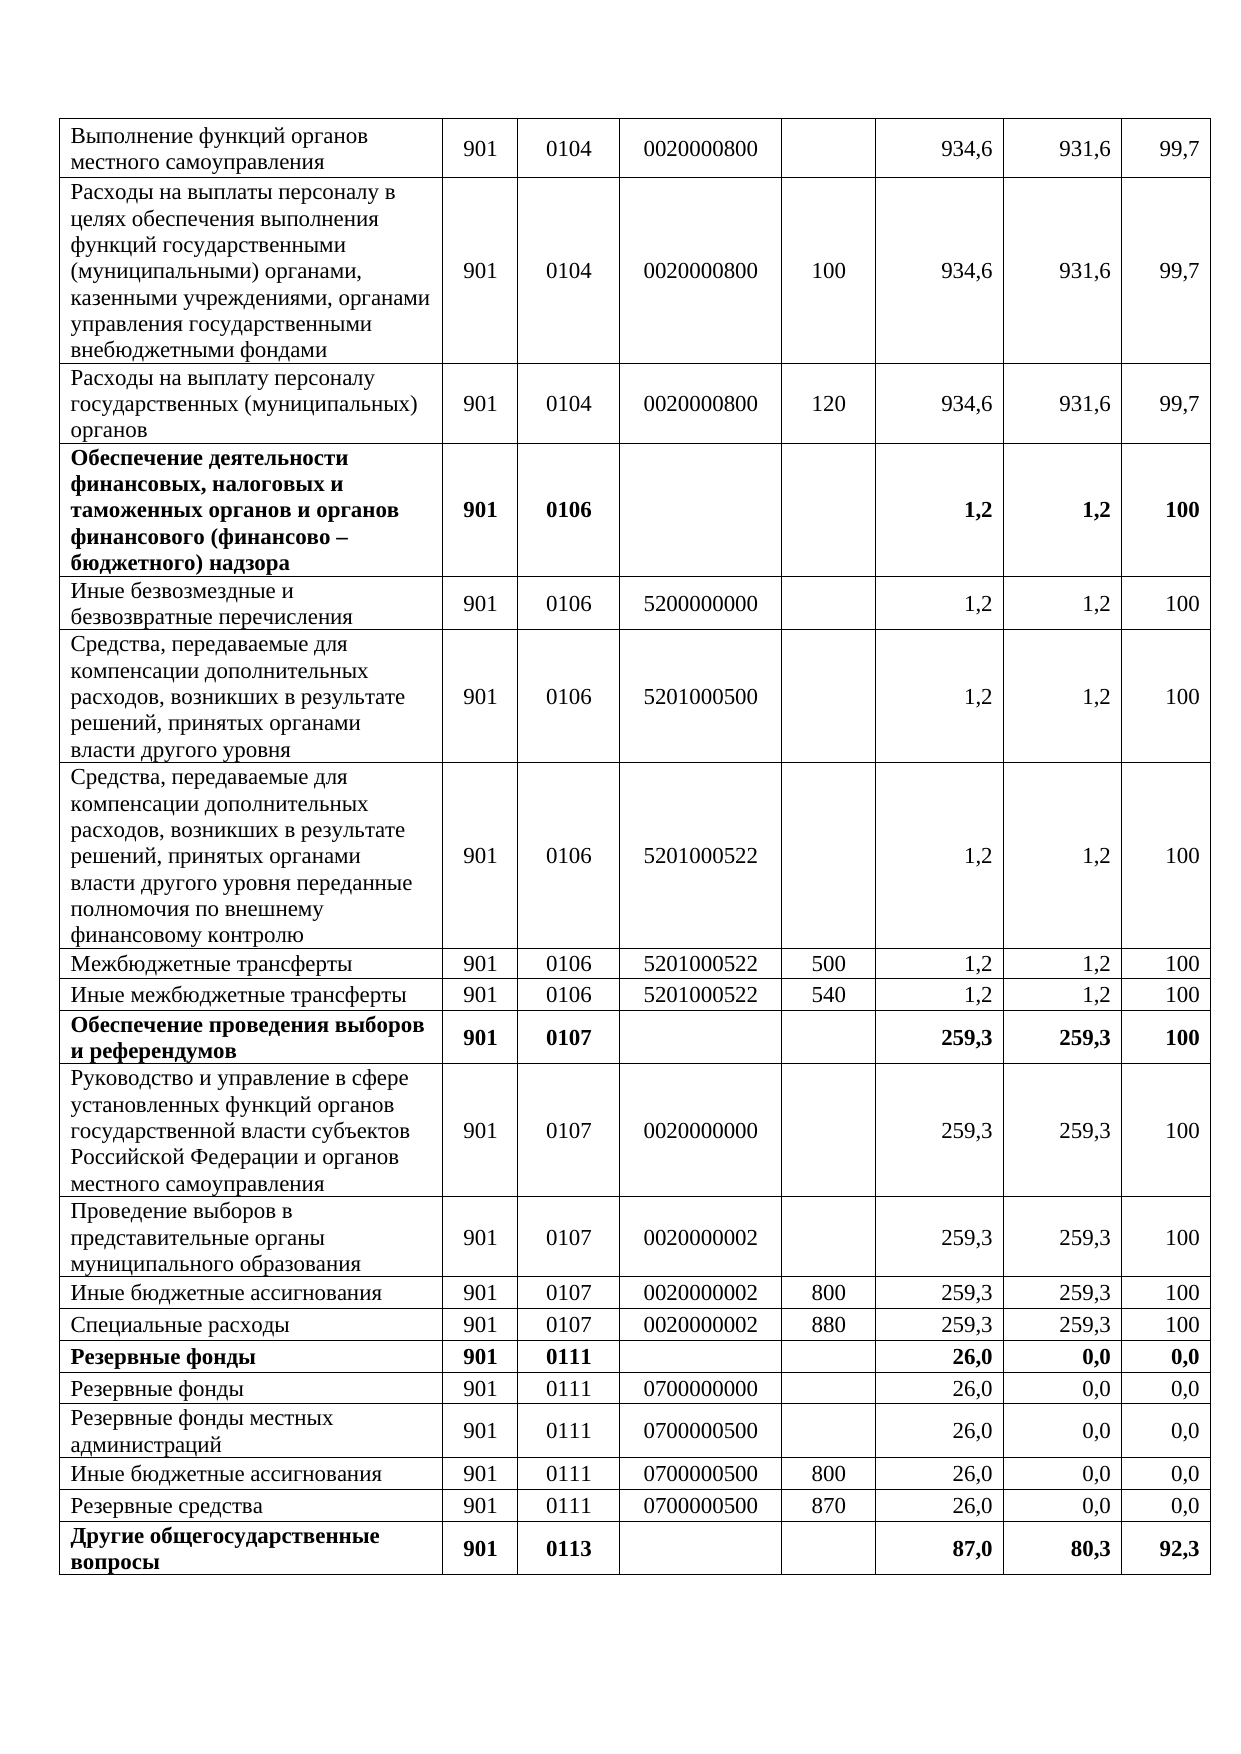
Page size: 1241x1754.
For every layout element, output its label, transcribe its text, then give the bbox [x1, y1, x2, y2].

table_cell 5201000522 [620, 763, 781, 948]
table_cell 0020000002 [620, 1277, 781, 1308]
table_cell 540 [782, 979, 875, 1009]
table_cell 100 [782, 178, 875, 363]
table_cell 901 [443, 630, 517, 762]
table_cell 100 [1122, 763, 1210, 948]
table_cell 1,2 [876, 630, 1003, 762]
table_cell 0,0 [1004, 1404, 1121, 1457]
table_cell 0111 [518, 1490, 619, 1521]
table_cell 100 [1122, 1277, 1210, 1308]
table_cell 0107 [518, 1197, 619, 1276]
table_cell 901 [443, 1404, 517, 1457]
table_cell 100 [1122, 949, 1210, 978]
table_cell Руководство и управление в сфере установленных функций органов государственной власти субъектов Российской Федерации и органов местного самоуправления [60, 1064, 442, 1196]
table_cell 0111 [518, 1458, 619, 1489]
table_cell Обеспечение проведения выборов и референдумов [60, 1011, 442, 1063]
table_cell 901 [443, 1309, 517, 1340]
table_cell 100 [1122, 1309, 1210, 1340]
table_cell 1,2 [1004, 979, 1121, 1009]
table_cell [782, 119, 875, 177]
table_cell 0104 [518, 364, 619, 443]
table_cell Другие общегосударственные вопросы [60, 1522, 442, 1574]
table_cell [782, 1064, 875, 1196]
table_cell 0700000500 [620, 1404, 781, 1457]
table_cell 5201000522 [620, 949, 781, 978]
table_cell 1,2 [876, 577, 1003, 629]
table_cell 26,0 [876, 1404, 1003, 1457]
table_cell 0107 [518, 1011, 619, 1063]
table_cell 0,0 [1122, 1458, 1210, 1489]
table_cell 259,3 [876, 1309, 1003, 1340]
table_cell 931,6 [1004, 178, 1121, 363]
table_cell 1,2 [1004, 949, 1121, 978]
table_cell 0111 [518, 1373, 619, 1403]
table_cell Проведение выборов в представительные органы муниципального образования [60, 1197, 442, 1276]
table_cell 26,0 [876, 1490, 1003, 1521]
table_cell Иные бюджетные ассигнования [60, 1277, 442, 1308]
table_cell 0106 [518, 949, 619, 978]
table_cell 500 [782, 949, 875, 978]
table_cell 901 [443, 1277, 517, 1308]
table_cell 0,0 [1122, 1404, 1210, 1457]
table_cell 0,0 [1122, 1341, 1210, 1372]
table_cell 0106 [518, 763, 619, 948]
table_cell Специальные расходы [60, 1309, 442, 1340]
table_cell 0,0 [1122, 1373, 1210, 1403]
table_cell 901 [443, 444, 517, 576]
table_cell 5200000000 [620, 577, 781, 629]
table_cell 0106 [518, 979, 619, 1009]
table_cell 901 [443, 1341, 517, 1372]
table_cell Резервные средства [60, 1490, 442, 1521]
table_cell [620, 444, 781, 576]
table_cell 901 [443, 1011, 517, 1063]
table_cell [782, 763, 875, 948]
table_cell 26,0 [876, 1458, 1003, 1489]
table_cell 0,0 [1004, 1373, 1121, 1403]
table_cell Обеспечение деятельности финансовых, налоговых и таможенных органов и органов финансового (финансово – бюджетного) надзора [60, 444, 442, 576]
table_cell [782, 1197, 875, 1276]
table_cell Средства, передаваемые для компенсации дополнительных расходов, возникших в результате решений, принятых органами власти другого уровня [60, 630, 442, 762]
table_cell 0106 [518, 630, 619, 762]
table_cell [782, 1522, 875, 1574]
table_cell 901 [443, 1458, 517, 1489]
table_cell 901 [443, 979, 517, 1009]
table_cell 0700000000 [620, 1373, 781, 1403]
table_cell 259,3 [1004, 1064, 1121, 1196]
table_cell [620, 1341, 781, 1372]
table_cell 934,6 [876, 364, 1003, 443]
table_cell Средства, передаваемые для компенсации дополнительных расходов, возникших в результате решений, принятых органами власти другого уровня переданные полномочия по внешнему финансовому контролю [60, 763, 442, 948]
table_cell 901 [443, 364, 517, 443]
table_cell [620, 1522, 781, 1574]
table_cell 259,3 [1004, 1011, 1121, 1063]
table_cell 0020000002 [620, 1197, 781, 1276]
table_cell 0106 [518, 577, 619, 629]
table_cell 100 [1122, 1011, 1210, 1063]
table_cell 1,2 [876, 949, 1003, 978]
table_cell 0,0 [1122, 1490, 1210, 1521]
table_cell 0,0 [1004, 1458, 1121, 1489]
table_cell 100 [1122, 979, 1210, 1009]
table_cell 901 [443, 1197, 517, 1276]
table_cell 5201000522 [620, 979, 781, 1009]
table_cell 0020000800 [620, 119, 781, 177]
table_cell 120 [782, 364, 875, 443]
table_cell 99,7 [1122, 178, 1210, 363]
table_cell [782, 1404, 875, 1457]
table_cell 0113 [518, 1522, 619, 1574]
table_cell 870 [782, 1490, 875, 1521]
table_cell 87,0 [876, 1522, 1003, 1574]
table_cell 0104 [518, 119, 619, 177]
table_cell 934,6 [876, 119, 1003, 177]
table_cell 901 [443, 577, 517, 629]
table_cell 99,7 [1122, 364, 1210, 443]
table_cell 901 [443, 1490, 517, 1521]
table_cell 0700000500 [620, 1490, 781, 1521]
table_cell 100 [1122, 444, 1210, 576]
table_cell 0,0 [1004, 1341, 1121, 1372]
table_cell [620, 1011, 781, 1063]
table_cell 1,2 [1004, 577, 1121, 629]
table_cell 0700000500 [620, 1458, 781, 1489]
table_cell 259,3 [876, 1197, 1003, 1276]
table_cell 901 [443, 1064, 517, 1196]
table_cell 901 [443, 1522, 517, 1574]
table_cell 901 [443, 763, 517, 948]
table_cell 5201000500 [620, 630, 781, 762]
table_cell 92,3 [1122, 1522, 1210, 1574]
table_cell 880 [782, 1309, 875, 1340]
table_cell 259,3 [876, 1064, 1003, 1196]
table_cell Иные бюджетные ассигнования [60, 1458, 442, 1489]
table_cell 0106 [518, 444, 619, 576]
table_cell [782, 630, 875, 762]
table_cell 0104 [518, 178, 619, 363]
table_cell Иные межбюджетные трансферты [60, 979, 442, 1009]
table_cell 0,0 [1004, 1490, 1121, 1521]
table_cell Резервные фонды [60, 1341, 442, 1372]
table_cell 259,3 [876, 1011, 1003, 1063]
table_cell 0107 [518, 1064, 619, 1196]
table_cell 931,6 [1004, 119, 1121, 177]
table_cell [782, 1011, 875, 1063]
table_cell 100 [1122, 577, 1210, 629]
table_cell 259,3 [1004, 1277, 1121, 1308]
table_cell 901 [443, 178, 517, 363]
table_cell 100 [1122, 1197, 1210, 1276]
table_cell 100 [1122, 630, 1210, 762]
table_cell 800 [782, 1458, 875, 1489]
table_cell 901 [443, 949, 517, 978]
table_cell 901 [443, 1373, 517, 1403]
table_cell Резервные фонды местных администраций [60, 1404, 442, 1457]
table_cell 931,6 [1004, 364, 1121, 443]
table_cell 0107 [518, 1277, 619, 1308]
table_cell 0020000000 [620, 1064, 781, 1196]
table_cell 0111 [518, 1404, 619, 1457]
table_cell 1,2 [876, 763, 1003, 948]
table_cell 0107 [518, 1309, 619, 1340]
table_cell 259,3 [876, 1277, 1003, 1308]
table_cell 1,2 [1004, 630, 1121, 762]
table_cell [782, 1373, 875, 1403]
table_cell 26,0 [876, 1373, 1003, 1403]
table_cell 100 [1122, 1064, 1210, 1196]
table_cell [782, 1341, 875, 1372]
table_cell 99,7 [1122, 119, 1210, 177]
table_cell 1,2 [876, 444, 1003, 576]
table_cell 0020000800 [620, 364, 781, 443]
table_cell Иные безвозмездные и безвозвратные перечисления [60, 577, 442, 629]
table_cell 1,2 [876, 979, 1003, 1009]
table_cell Расходы на выплату персоналу государственных (муниципальных) органов [60, 364, 442, 443]
table_cell 1,2 [1004, 763, 1121, 948]
table_cell 800 [782, 1277, 875, 1308]
table_cell 259,3 [1004, 1309, 1121, 1340]
table_cell 80,3 [1004, 1522, 1121, 1574]
table_cell 1,2 [1004, 444, 1121, 576]
table_cell 0020000800 [620, 178, 781, 363]
table_cell 0111 [518, 1341, 619, 1372]
table_cell Резервные фонды [60, 1373, 442, 1403]
table_cell 0020000002 [620, 1309, 781, 1340]
table_cell 901 [443, 119, 517, 177]
table_cell [782, 444, 875, 576]
table_cell 26,0 [876, 1341, 1003, 1372]
table_cell [782, 577, 875, 629]
table_cell 934,6 [876, 178, 1003, 363]
table_cell Выполнение функций органов местного самоуправления [60, 119, 442, 177]
table_cell 259,3 [1004, 1197, 1121, 1276]
table_cell Межбюджетные трансферты [60, 949, 442, 978]
